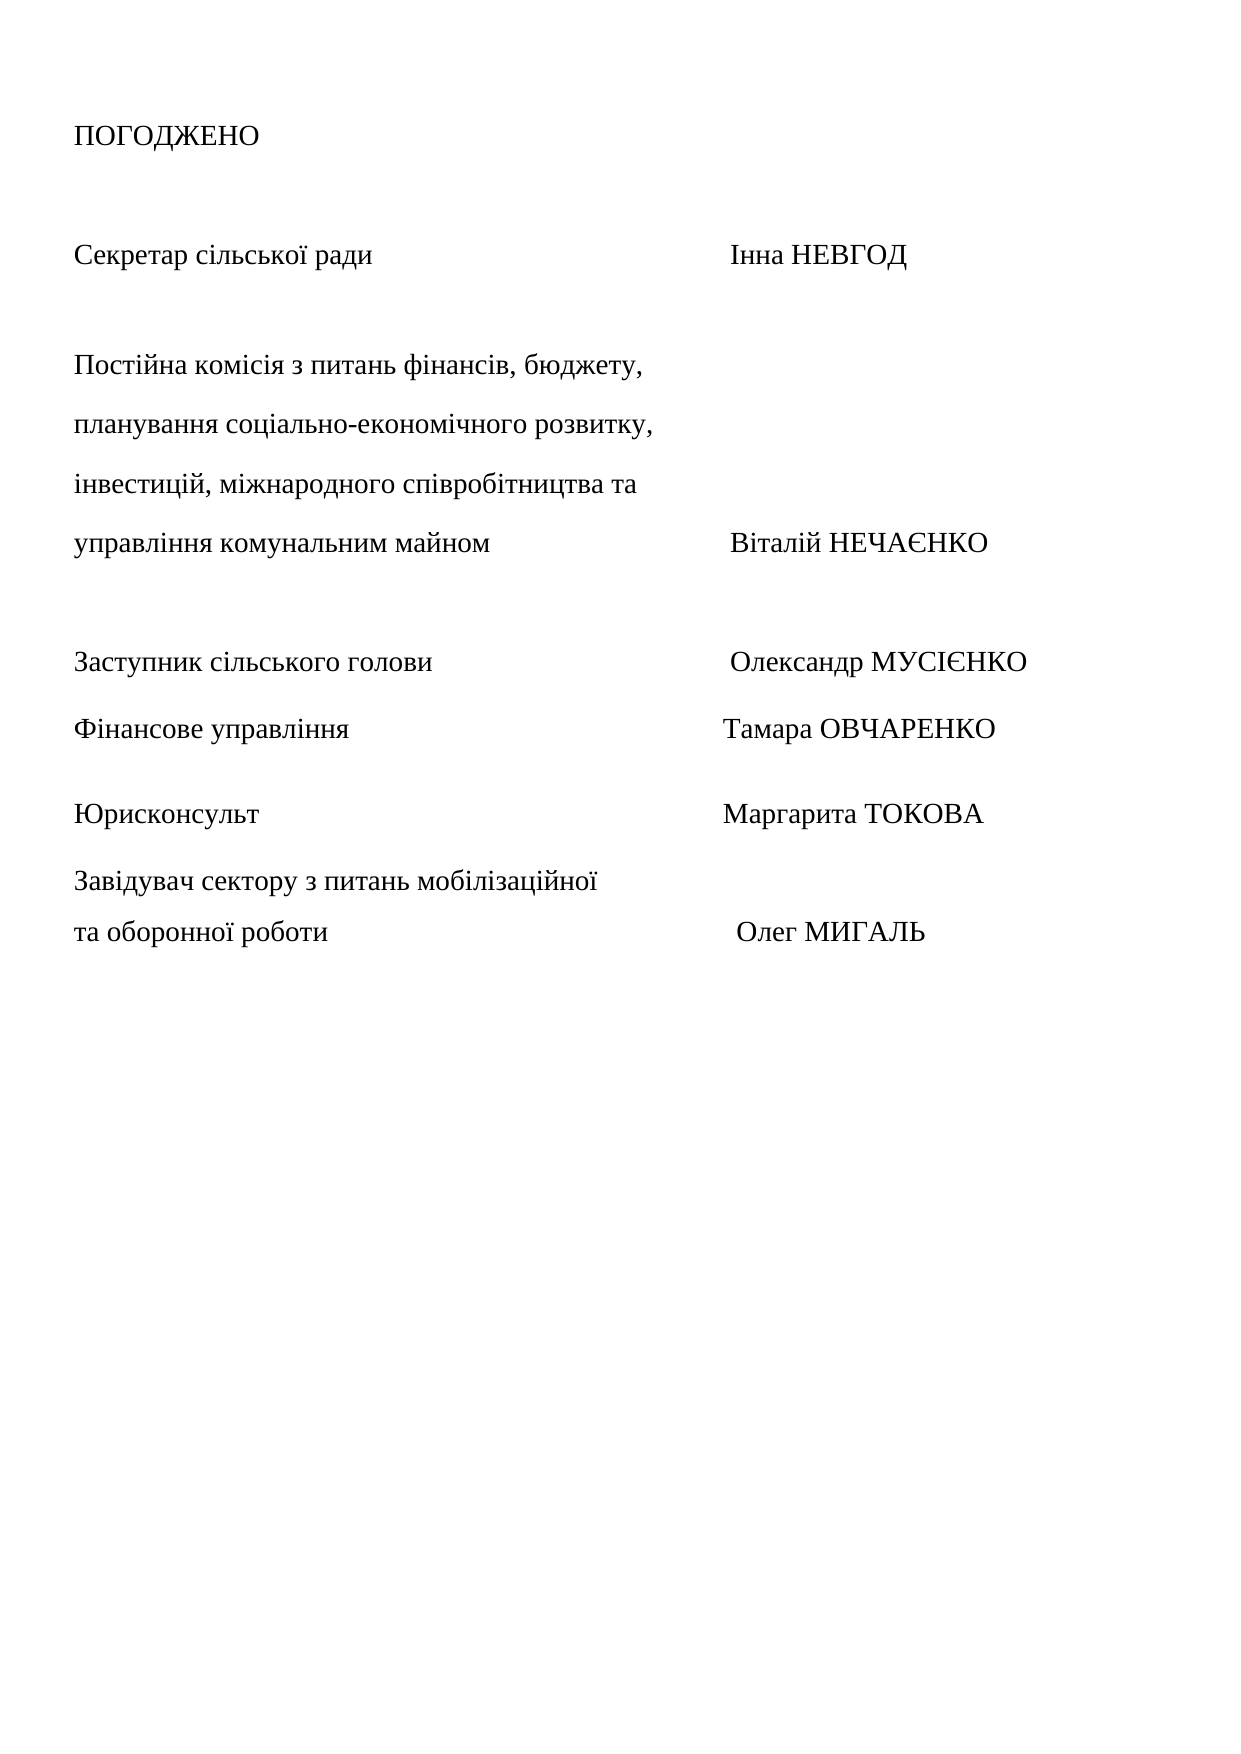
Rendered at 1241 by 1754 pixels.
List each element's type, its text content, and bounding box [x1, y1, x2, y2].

text планування соціально-економічного розвитку, [74, 407, 1033, 440]
text інвестицій, міжнародного співробітництва та [74, 466, 1033, 499]
text Завідувач сектору з питань мобілізаційної [74, 863, 1033, 896]
text Секретар сільської ради Інна НЕВГОД [74, 237, 1033, 270]
text Постійна комісія з питань фінансів, бюджету, [74, 347, 1033, 381]
text Фінансове управління Тамара ОВЧАРЕНКО [74, 711, 1033, 745]
subtitle Юрисконсульт Маргарита ТОКОВА [74, 796, 1033, 829]
subtitle Заступник сільського голови Олександр МУСІЄНКО [74, 644, 1033, 678]
text та оборонної роботи Олег МИГАЛЬ [74, 914, 1033, 947]
text ПОГОДЖЕНО [74, 118, 1033, 152]
text управління комунальним майном Віталій НЕЧАЄНКО [74, 525, 1033, 559]
